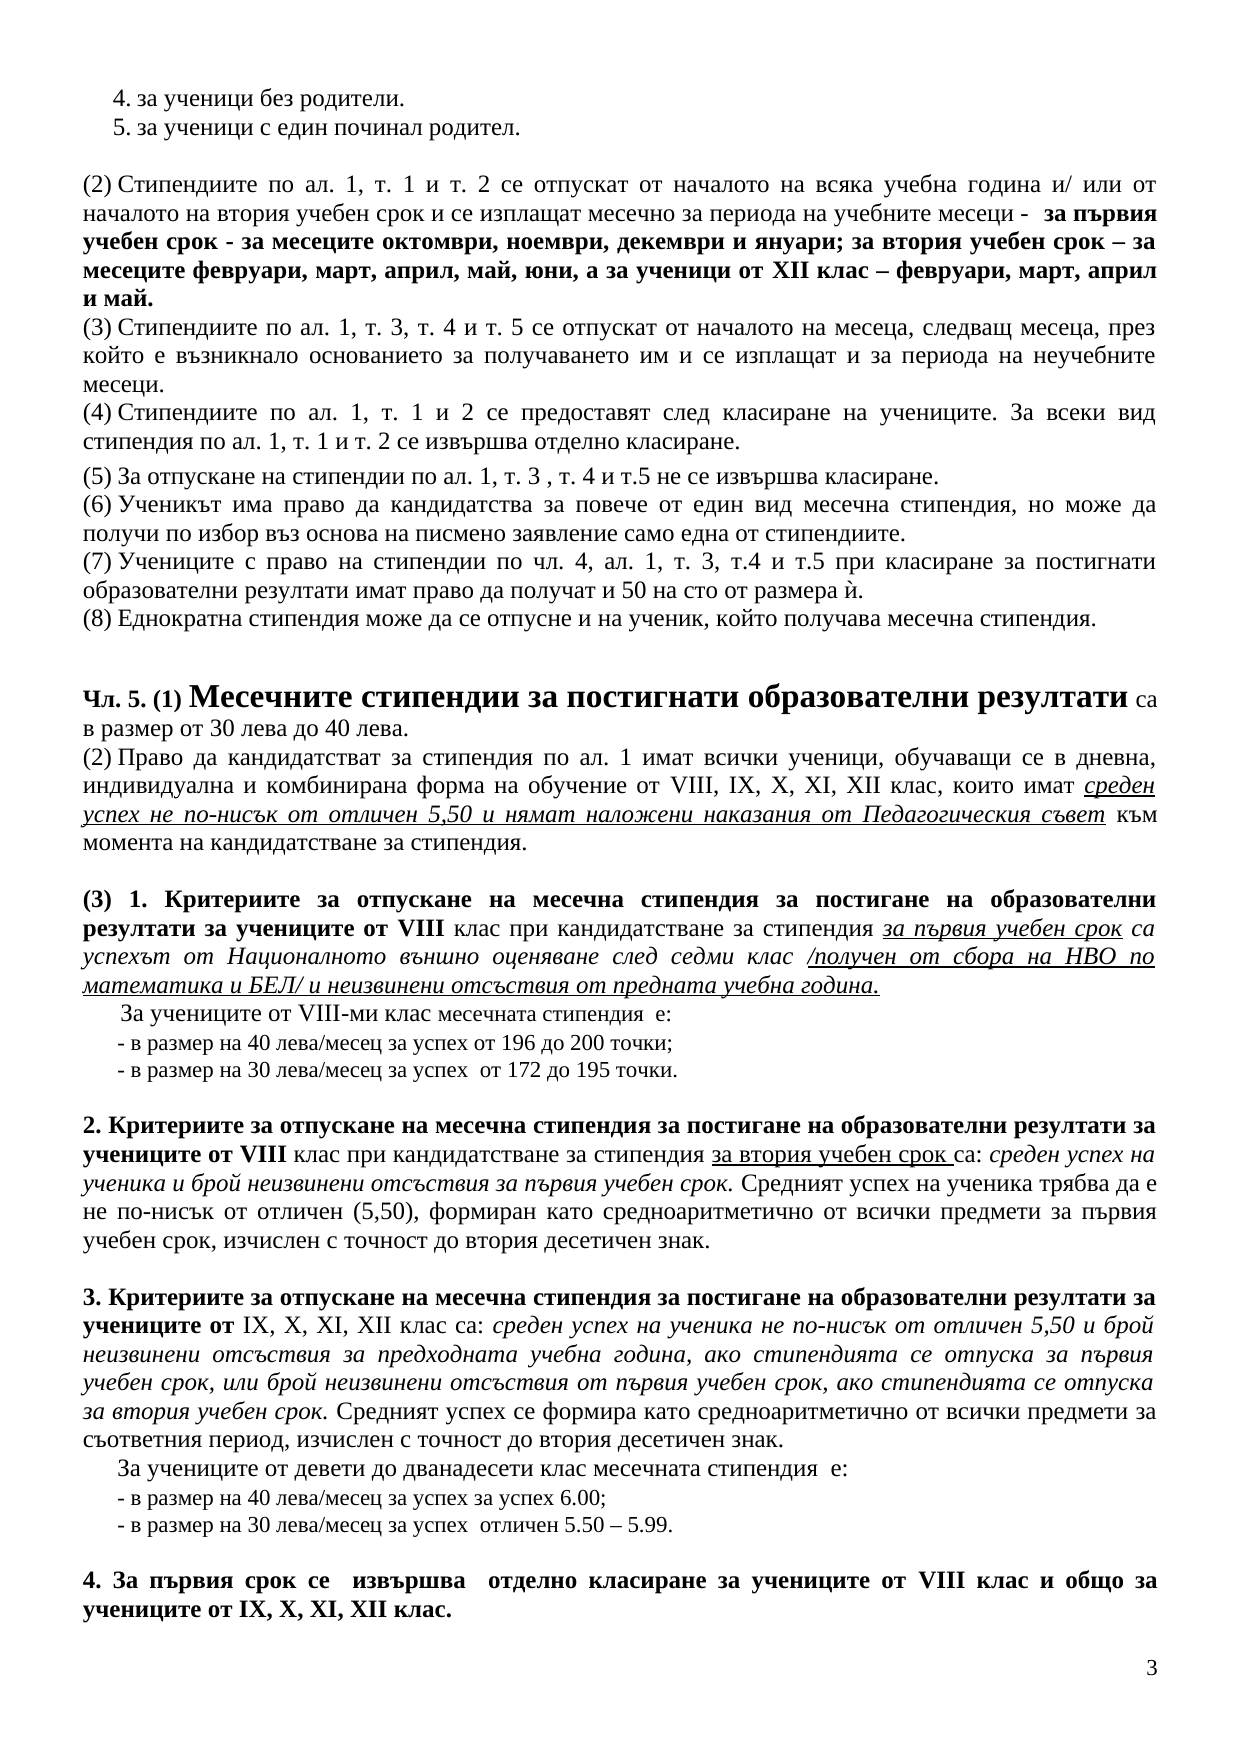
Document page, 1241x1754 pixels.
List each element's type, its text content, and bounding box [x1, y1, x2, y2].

text - в размер на 30 лева/месец за успех отличен 5.50 – 5.99. [83, 1511, 1157, 1537]
text За учениците от VIII-ми клас месечната стипендия е: [83, 999, 1157, 1028]
text 3. Критериите за отпускане на месечна стипендия за постигане на образователни резултати за учениците от IX, X, XI, XII клас са: среден успех на ученика не по-нисък от отличен 5,50 и брой неизвинени отсъствия за предходната учебна година, ако стипендията се отпуска за първия учебен срок, или брой неизвинени отсъствия от първия учебен срок, ако стипендията се отпуска за втория учебен срок. Средният успех се формира като средноаритметично от всички предмети за съответния период, изчислен с точност до втория десетичен знак. [83, 1282, 1157, 1453]
text За учениците от девети до дванадесети клас месечната стипендия е: [83, 1453, 1157, 1482]
text 4. За първия срок се извършва отделно класиране за учениците от VIII клас и общо за учениците от IX, X, XI, XII клас. [83, 1566, 1157, 1623]
text - в размер на 40 лева/месец за успех от 196 до 200 точки; [117, 1028, 1157, 1056]
list Стипендиите по ал. 1, т. 1 и т. 2 се отпускат от началото на всяка учебна година и/ или от началото на втория учебен срок и се изплащат месечно за периода на учебните месеци - за първия учебен срок - за месеците октомври, ноември, декември и януари; за втория учебен срок – за месеците февруари, март, април, май, юни, а за ученици от XII клас – февруари, март, април и май. [83, 170, 1157, 312]
text (2) Право да кандидатстват за стипендия по ал. 1 имат всички ученици, обучаващи се в дневна, индивидуална и комбинирана форма на обучение от VIII, IX, X, XI, XII клас, които имат среден успех не по-нисък от отличен 5,50 и нямат наложени наказания от Педагогическия съвет към момента на кандидатстване за стипендия. [83, 742, 1157, 856]
list за ученици без родители. [113, 84, 1157, 112]
text Чл. 5. (1) Месечните стипендии за постигнати образователни резултати са в размер от 30 лева до 40 лева. [83, 685, 1157, 742]
list Учениците с право на стипендии по чл. 4, ал. 1, т. 3, т.4 и т.5 при класиране за постигнати образователни резултати имат право да получат и 50 на сто от размера ѝ. [83, 547, 1157, 604]
text - в размер на 40 лева/месец за успех за успех 6.00; [117, 1482, 1157, 1511]
list За отпускане на стипендии по ал. 1, т. 3 , т. 4 и т.5 не се извършва класиране. [83, 461, 1157, 490]
list Стипендиите по ал. 1, т. 1 и 2 се предоставят след класиране на учениците. За всеки вид стипендия по ал. 1, т. 1 и т. 2 се извършва отделно класиране. [83, 398, 1157, 455]
list Еднократна стипендия може да се отпусне и на ученик, който получава месечна стипендия. [83, 604, 1157, 633]
list Стипендиите по ал. 1, т. 3, т. 4 и т. 5 се отпускат от началото на месеца, следващ месеца, през който е възникнало основанието за получаването им и се изплащат и за периода на неучебните месеци. [83, 312, 1157, 398]
list за ученици с един починал родител. [113, 112, 1157, 141]
text (3) 1. Критериите за отпускане на месечна стипендия за постигане на образователни резултати за учениците от VIII клас при кандидатстване за стипендия за първия учебен срок са успехът от Националното външно оценяване след седми клас /получен от сбора на НВО по математика и БЕЛ/ и неизвинени отсъствия от предната учебна година. [83, 885, 1157, 999]
list Ученикът има право да кандидатства за повече от един вид месечна стипендия, но може да получи по избор въз основа на писмено заявление само една от стипендиите. [83, 490, 1157, 547]
text - в размер на 30 лева/месец за успех от 172 до 195 точки. [83, 1056, 1157, 1082]
text 2. Критериите за отпускане на месечна стипендия за постигане на образователни резултати за учениците от VIII клас при кандидатстване за стипендия за втория учебен срок са: среден успех на ученика и брой неизвинени отсъствия за първия учебен срок. Средният успех на ученика трябва да е не по-нисък от отличен (5,50), формиран като средноаритметично от всички предмети за първия учебен срок, изчислен с точност до втория десетичен знак. [83, 1111, 1157, 1254]
